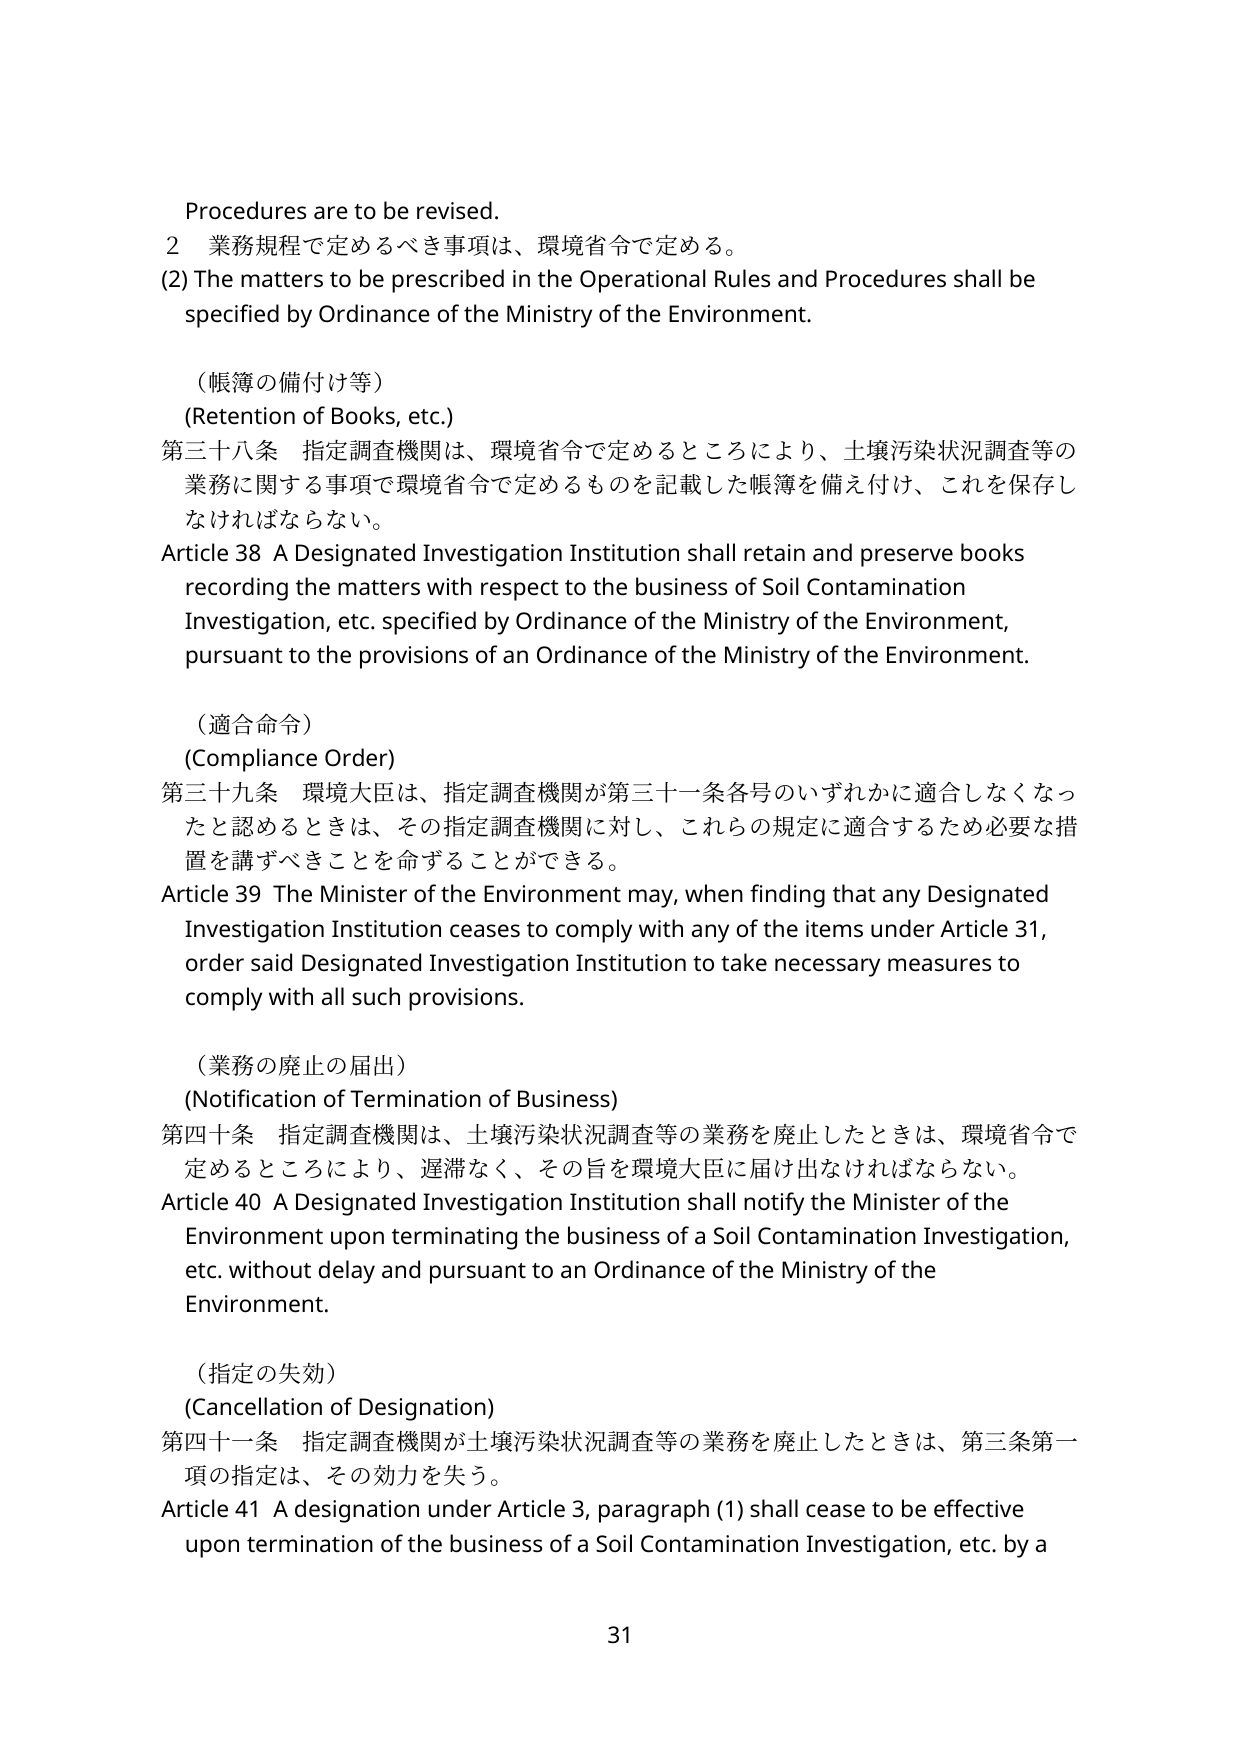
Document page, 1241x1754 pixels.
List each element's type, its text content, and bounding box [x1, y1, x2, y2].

text （業務の廃止の届出） [184, 1048, 1079, 1082]
text (2) The matters to be prescribed in the Operational Rules and Procedures shall be specified by Ordinance of the Ministry of the Environment. [161, 262, 1079, 330]
text 第四十条 指定調査機関は、土壌汚染状況調査等の業務を廃止したときは、環境省令で定めるところにより、遅滞なく、その旨を環境大臣に届け出なければならない。 [161, 1116, 1079, 1184]
text Article 39 The Minister of the Environment may, when finding that any Designated Investigation Institution ceases to comply with any of the items under Article 31, order said Designated Investigation Institution to take necessary measures to comply with all such provisions. [161, 877, 1079, 1014]
text （適合命令） [184, 706, 1079, 740]
text (Retention of Books, etc.) [184, 399, 1079, 433]
text 第三十八条 指定調査機関は、環境省令で定めるところにより、土壌汚染状況調査等の業務に関する事項で環境省令で定めるものを記載した帳簿を備え付け、これを保存しなければならない。 [161, 433, 1079, 535]
text （指定の失効） [184, 1355, 1079, 1389]
text 第三十九条 環境大臣は、指定調査機関が第三十一条各号のいずれかに適合しなくなったと認めるときは、その指定調査機関に対し、これらの規定に適合するため必要な措置を講ずべきことを命ずることができる。 [161, 774, 1079, 877]
text Article 38 A Designated Investigation Institution shall retain and preserve books recording the matters with respect to the business of Soil Contamination Investigation, etc. specified by Ordinance of the Ministry of the Environment, pursuant to the provisions of an Ordinance of the Ministry of the Environment. [161, 535, 1079, 672]
text Article 40 A Designated Investigation Institution shall notify the Minister of the Environment upon terminating the business of a Soil Contamination Investigation, etc. without delay and pursuant to an Ordinance of the Ministry of the Environment. [161, 1184, 1079, 1321]
text （帳簿の備付け等） [184, 364, 1079, 399]
text 第四十一条 指定調査機関が土壌汚染状況調査等の業務を廃止したときは、第三条第一項の指定は、その効力を失う。 [161, 1424, 1079, 1492]
text (Cancellation of Designation) [184, 1389, 1079, 1424]
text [161, 194, 1079, 228]
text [161, 1492, 1079, 1560]
text ２ 業務規程で定めるべき事項は、環境省令で定める。 [161, 228, 1079, 262]
text (Compliance Order) [184, 740, 1079, 774]
text (Notification of Termination of Business) [184, 1082, 1079, 1116]
